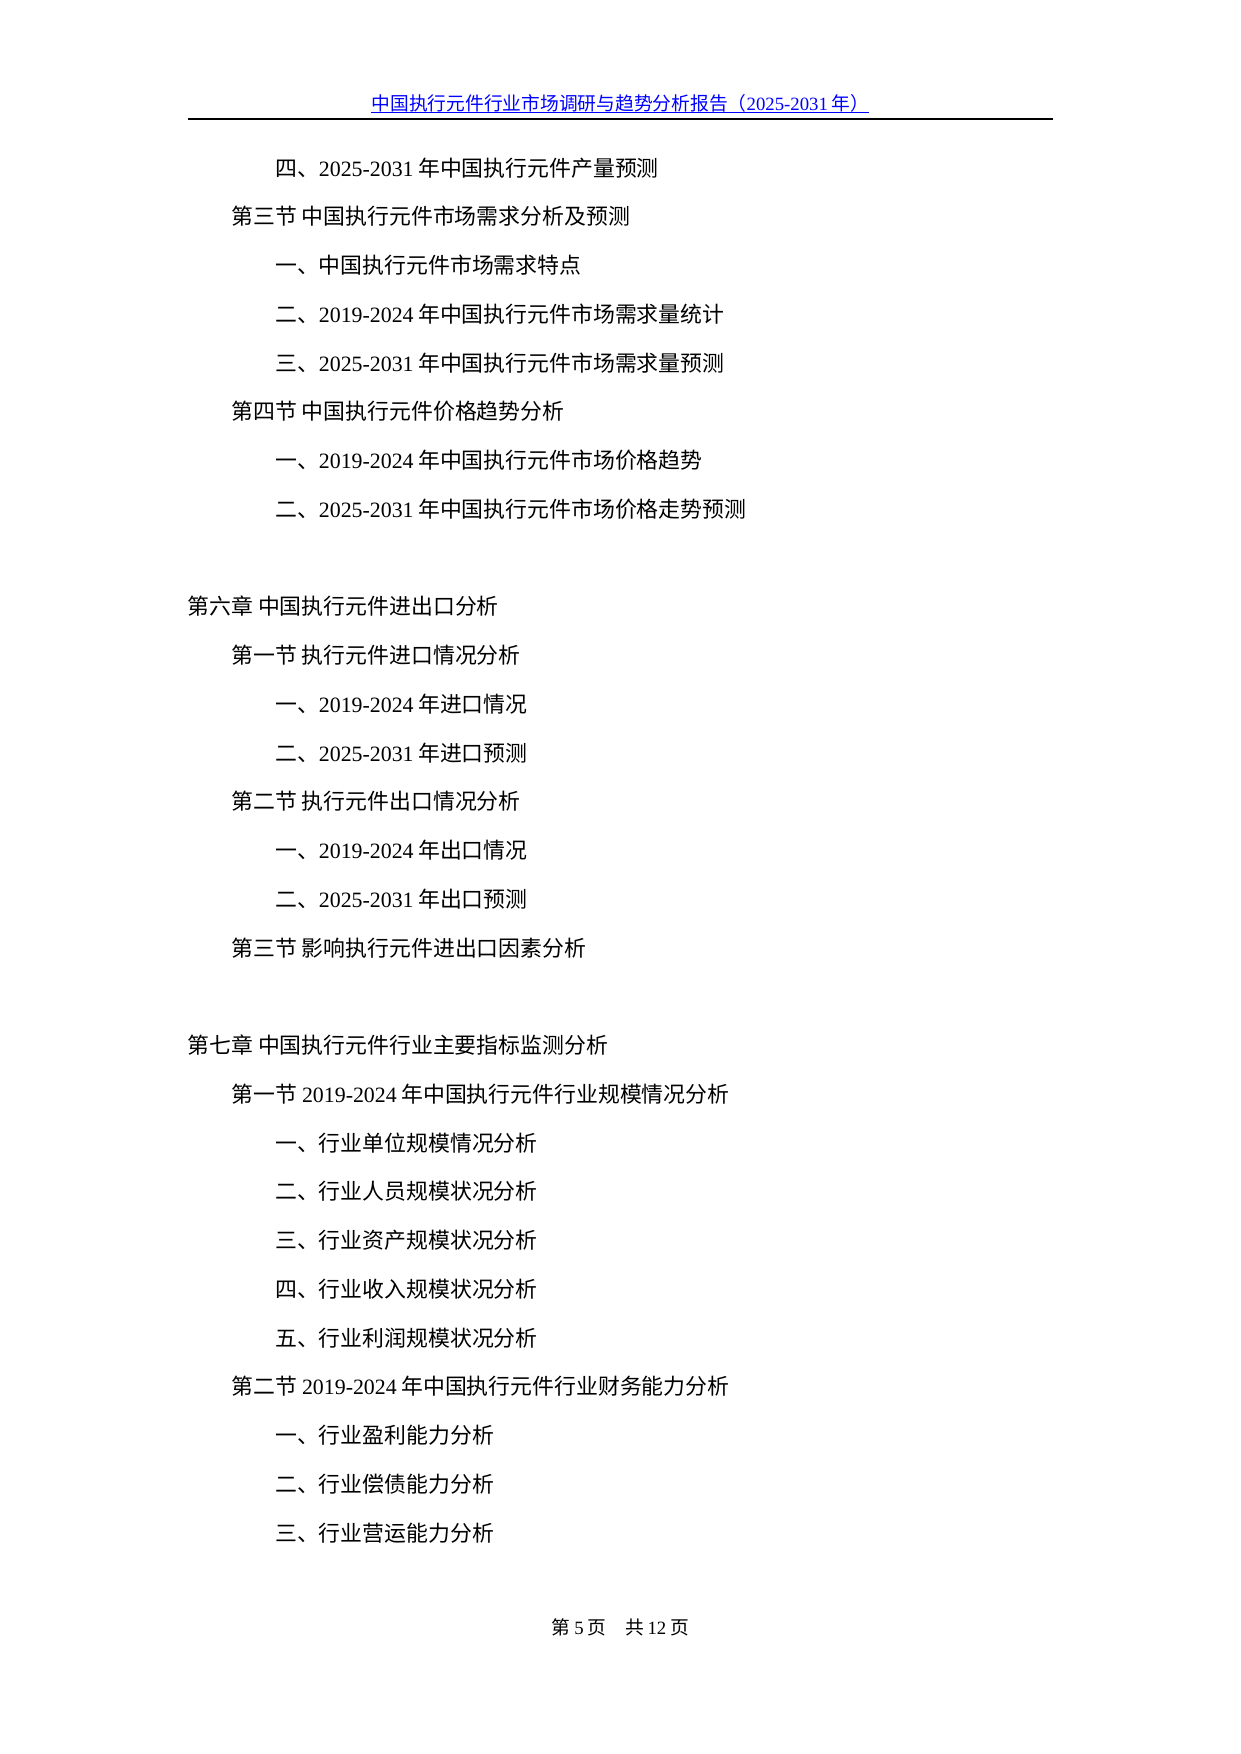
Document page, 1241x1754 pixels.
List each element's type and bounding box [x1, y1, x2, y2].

text [187, 150, 1053, 1548]
